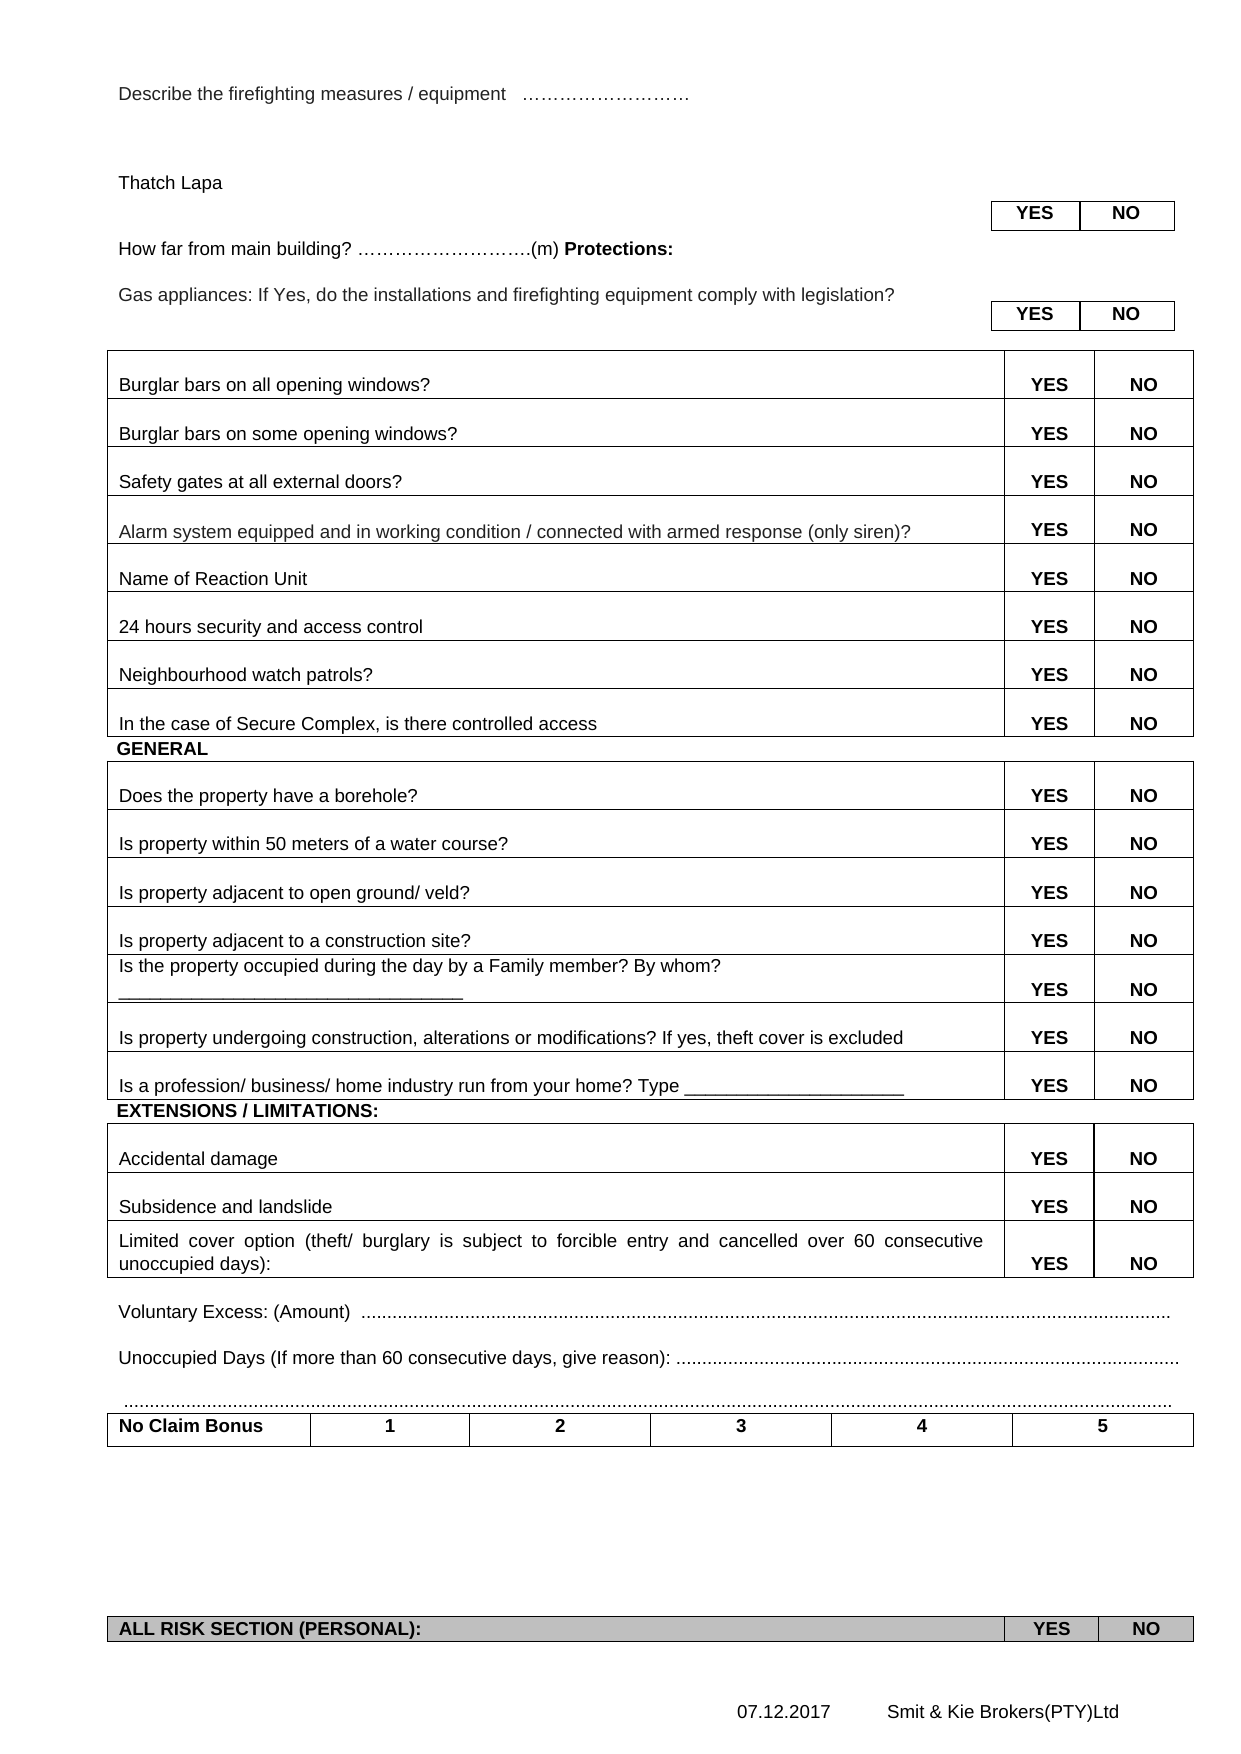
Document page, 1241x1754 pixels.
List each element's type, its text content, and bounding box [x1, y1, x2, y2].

table_cell Is property adjacent to a construction site? [108, 907, 1004, 954]
table_cell YES [1005, 496, 1094, 543]
table_cell Neighbourhood watch patrols? [108, 641, 1004, 688]
table_header YES [1005, 351, 1094, 398]
table_cell NO [1095, 689, 1193, 736]
text Unoccupied Days (If more than 60 consecutive days, give reason): ................................................................................................. [118, 1347, 1181, 1368]
table_header NO [1081, 202, 1174, 230]
table_cell YES [1005, 858, 1094, 906]
table_cell NO [1095, 496, 1193, 543]
table_cell NO [1095, 1003, 1193, 1051]
table_cell NO [1095, 1052, 1193, 1099]
table_header NO [1095, 1124, 1193, 1172]
table_cell Alarm system equipped and in working condition / connected with armed response (only siren)? [108, 496, 1004, 543]
table_cell YES [1005, 641, 1094, 688]
table_cell YES [1005, 907, 1094, 954]
table_cell YES [1005, 399, 1094, 446]
table_cell NO [1095, 1221, 1193, 1277]
text Gas appliances: If Yes, do the installations and firefighting equipment comply with legislation? [118, 284, 1181, 305]
table_header 2 [470, 1414, 650, 1446]
table_cell NO [1095, 907, 1193, 954]
table_header YES [1005, 1617, 1098, 1641]
table_cell In the case of Secure Complex, is there controlled access [108, 689, 1004, 736]
table_header YES [1005, 1124, 1093, 1172]
text EXTENSIONS / LIMITATIONS: [116, 1100, 1181, 1121]
table_cell Subsidence and landslide [108, 1173, 1004, 1220]
table_cell NO [1095, 447, 1193, 495]
table_header NO [1081, 302, 1174, 330]
table_cell YES [1005, 592, 1094, 640]
table_cell YES [1005, 955, 1094, 1002]
table_header 1 [311, 1414, 469, 1446]
text Thatch Lapa [118, 172, 1181, 193]
table_cell YES [1005, 1173, 1093, 1220]
text Describe the firefighting measures / equipment ……………………… [118, 82, 1181, 104]
table_header YES [992, 302, 1079, 330]
table_header Does the property have a borehole? [108, 762, 1004, 809]
table_cell Is a profession/ business/ home industry run from your home? Type _____________________ [108, 1052, 1004, 1099]
table_cell Is property adjacent to open ground/ veld? [108, 858, 1004, 906]
table_cell Limited cover option (theft/ burglary is subject to forcible entry and cancelled over 60 consecutive unoccupied days): [108, 1221, 1004, 1277]
text .......................................................................................................................................................................................................... [118, 1390, 1181, 1412]
text How far from main building? ……………………….(m) Protections: [118, 238, 674, 260]
text Voluntary Excess: (Amount) ............................................................................................................................................................ [118, 1301, 1181, 1322]
table_cell YES [1005, 1003, 1094, 1051]
table_cell YES [1005, 810, 1094, 857]
text GENERAL [116, 737, 1181, 759]
table_header 3 [651, 1414, 831, 1446]
table_cell YES [1005, 1221, 1093, 1277]
table_cell Safety gates at all external doors? [108, 447, 1004, 495]
table_cell Is the property occupied during the day by a Family member? By whom? _________________________________ [108, 955, 1004, 1002]
table_cell Burglar bars on some opening windows? [108, 399, 1004, 446]
table_cell YES [1005, 1052, 1094, 1099]
table_header NO [1095, 762, 1193, 809]
table_header NO [1095, 351, 1193, 398]
table_header 4 [832, 1414, 1012, 1446]
table_cell Is property within 50 meters of a water course? [108, 810, 1004, 857]
table_cell NO [1095, 399, 1193, 446]
table_header YES [992, 202, 1079, 230]
table_header Burglar bars on all opening windows? [108, 351, 1004, 398]
table_header No Claim Bonus [108, 1414, 310, 1446]
table_cell NO [1095, 592, 1193, 640]
table_cell Name of Reaction Unit [108, 544, 1004, 591]
table_cell YES [1005, 689, 1094, 736]
table_cell Is property undergoing construction, alterations or modifications? If yes, theft cover is excluded [108, 1003, 1004, 1051]
table_cell NO [1095, 641, 1193, 688]
table_header ALL RISK SECTION (PERSONAL): [108, 1617, 1004, 1641]
table_cell YES [1005, 447, 1094, 495]
table_header NO [1099, 1617, 1193, 1641]
table_header 5 [1013, 1414, 1193, 1446]
table_cell NO [1095, 858, 1193, 906]
table_header YES [1005, 762, 1094, 809]
table_cell NO [1095, 1173, 1193, 1220]
table_cell YES [1005, 544, 1094, 591]
table_cell 24 hours security and access control [108, 592, 1004, 640]
table_cell NO [1095, 955, 1193, 1002]
table_cell NO [1095, 544, 1193, 591]
table_cell NO [1095, 810, 1193, 857]
table_header Accidental damage [108, 1124, 1004, 1172]
